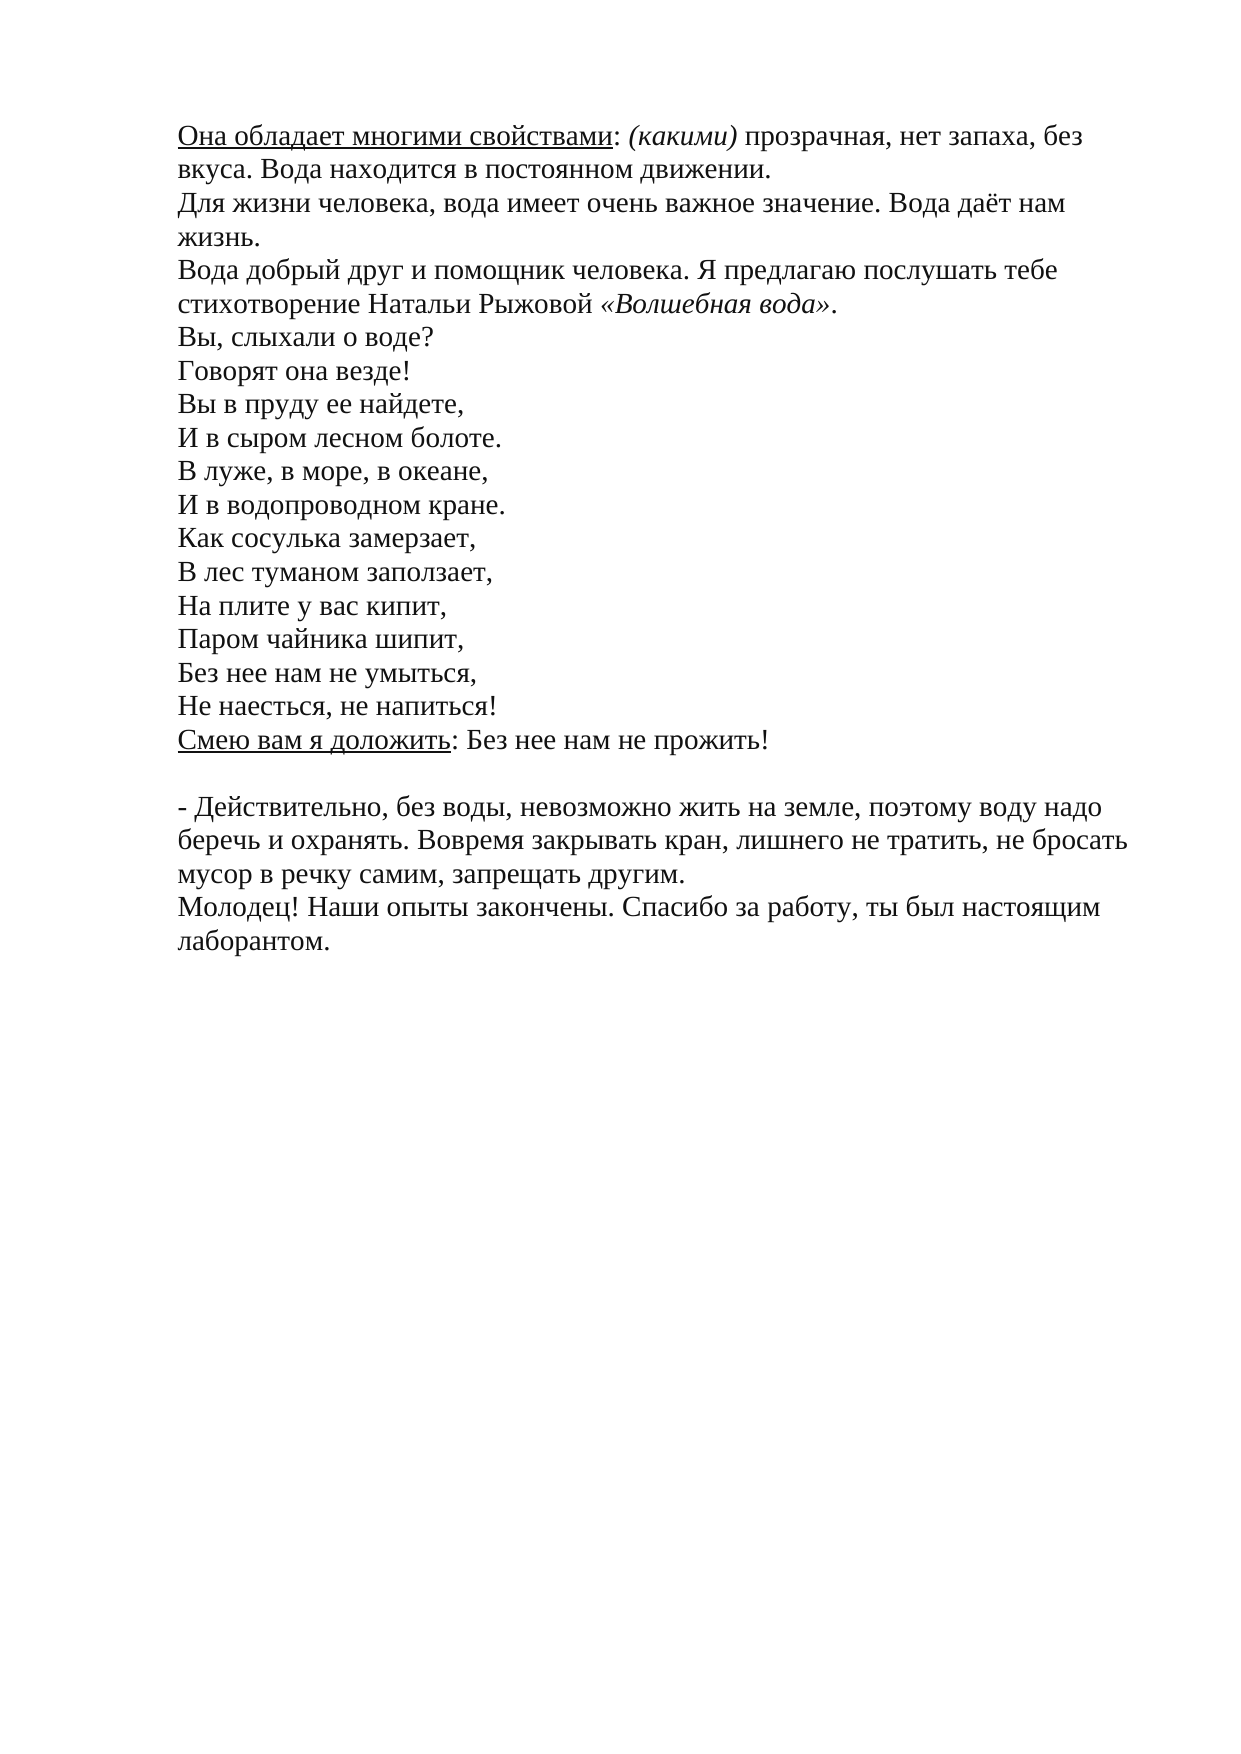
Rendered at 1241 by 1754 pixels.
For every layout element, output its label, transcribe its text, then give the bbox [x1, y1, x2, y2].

text И в водопроводном кране. [177, 487, 1152, 521]
text Без нее нам не умыться, [177, 655, 1152, 688]
text Паром чайника шипит, [177, 621, 1152, 655]
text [177, 118, 1152, 185]
text Для жизни человека, вода имеет очень важное значение. Вода даёт нам жизнь. [177, 185, 1152, 252]
text И в сыром лесном болоте. [177, 420, 1152, 453]
text - Действительно, без воды, невозможно жить на земле, поэтому воду надо беречь и охранять. Вовремя закрывать кран, лишнего не тратить, не бросать мусор в речку самим, запрещать другим. [177, 789, 1152, 889]
text Вода добрый друг и помощник человека. Я предлагаю послушать тебе стихотворение Натальи Рыжовой «Волшебная вода». [177, 252, 1152, 319]
text В луже, в море, в океане, [177, 453, 1152, 487]
text Молодец! Наши опыты закончены. Спасибо за работу, ты был настоящим лаборантом. [177, 889, 1152, 957]
text Вы, слыхали о воде? [177, 319, 1152, 353]
text На плите у вас кипит, [177, 588, 1152, 621]
text Не наесться, не напиться! [177, 688, 1152, 722]
text Смею вам я доложить: Без нее нам не прожить! [177, 722, 1152, 755]
text Как сосулька замерзает, [177, 521, 1152, 554]
text Говорят она везде! [177, 353, 1152, 386]
text В лес туманом заползает, [177, 554, 1152, 588]
text Вы в пруду ее найдете, [177, 386, 1152, 420]
